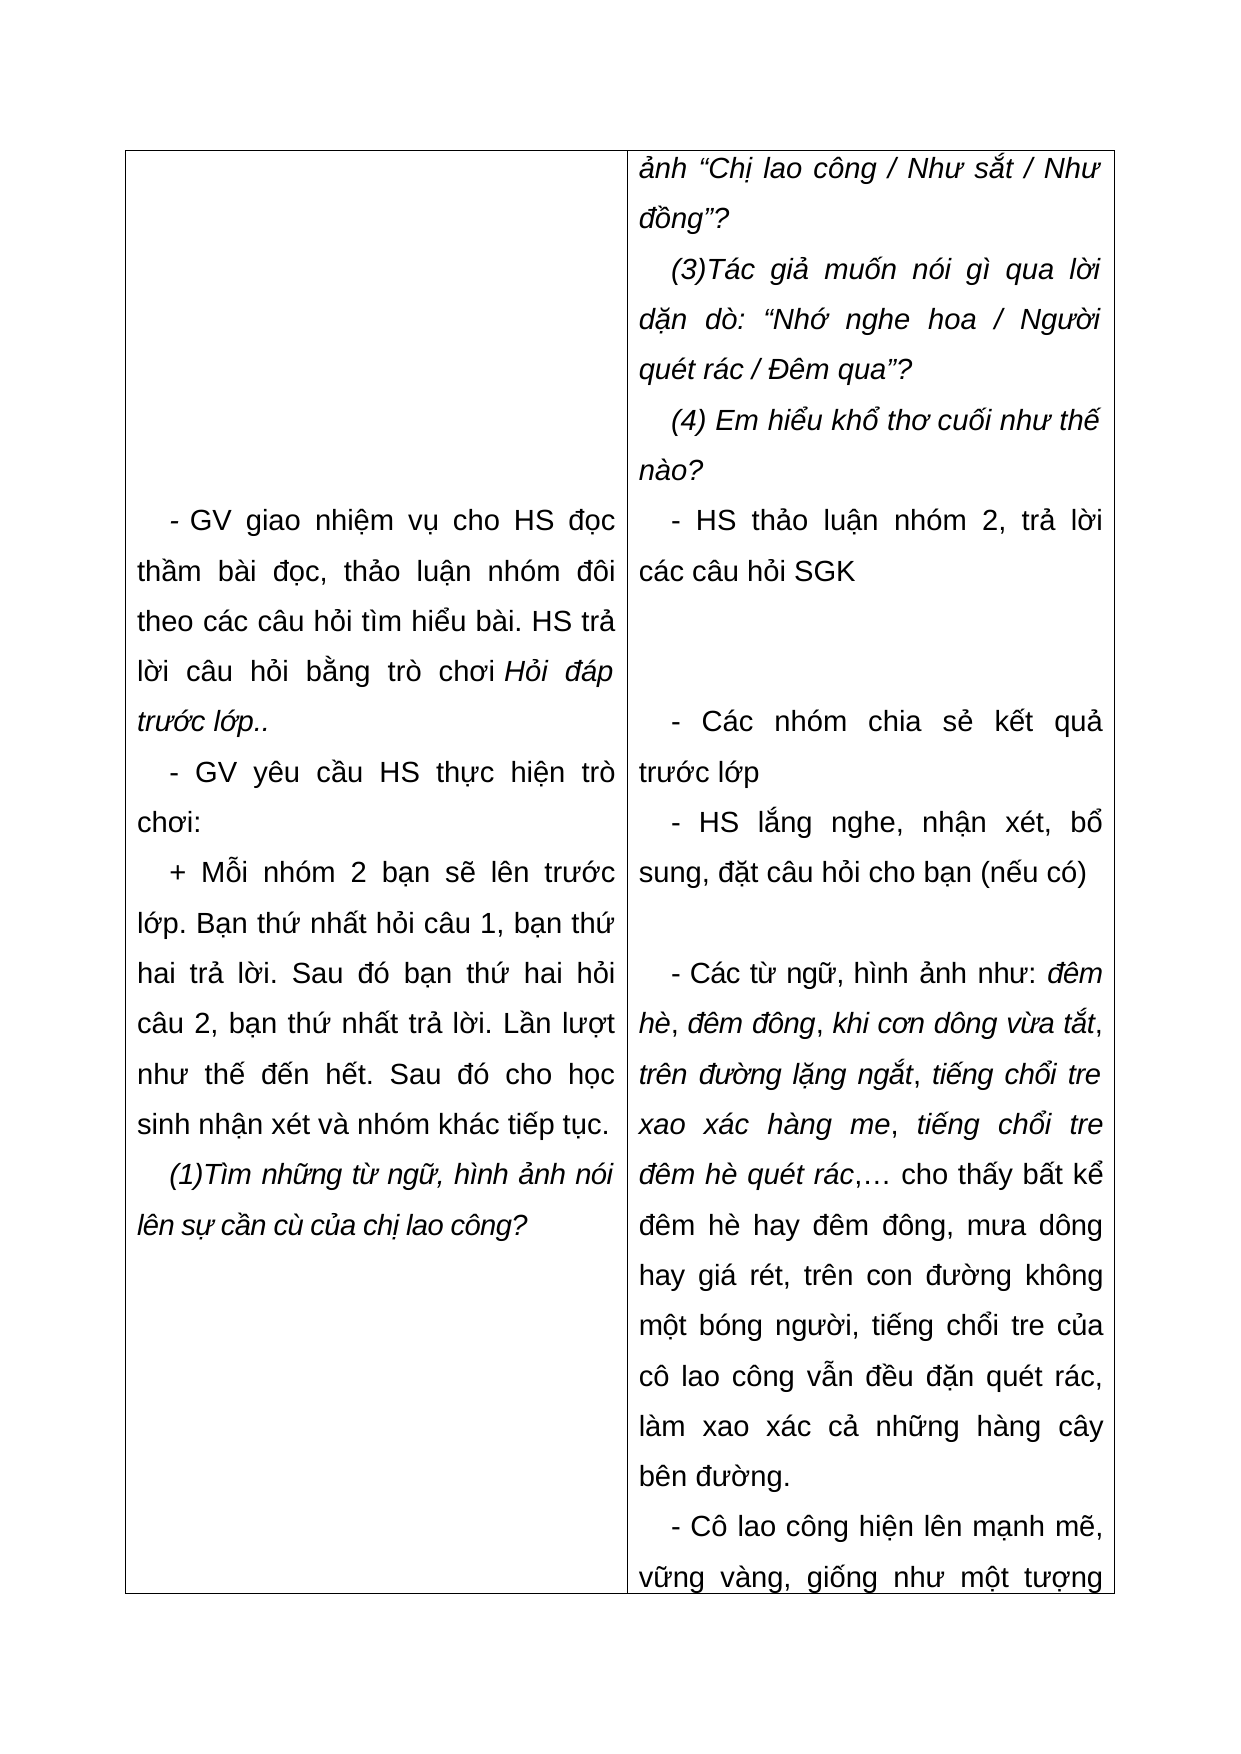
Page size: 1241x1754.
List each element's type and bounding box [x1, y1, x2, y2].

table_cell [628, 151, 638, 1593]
table_cell [126, 151, 627, 1593]
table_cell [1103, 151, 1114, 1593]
